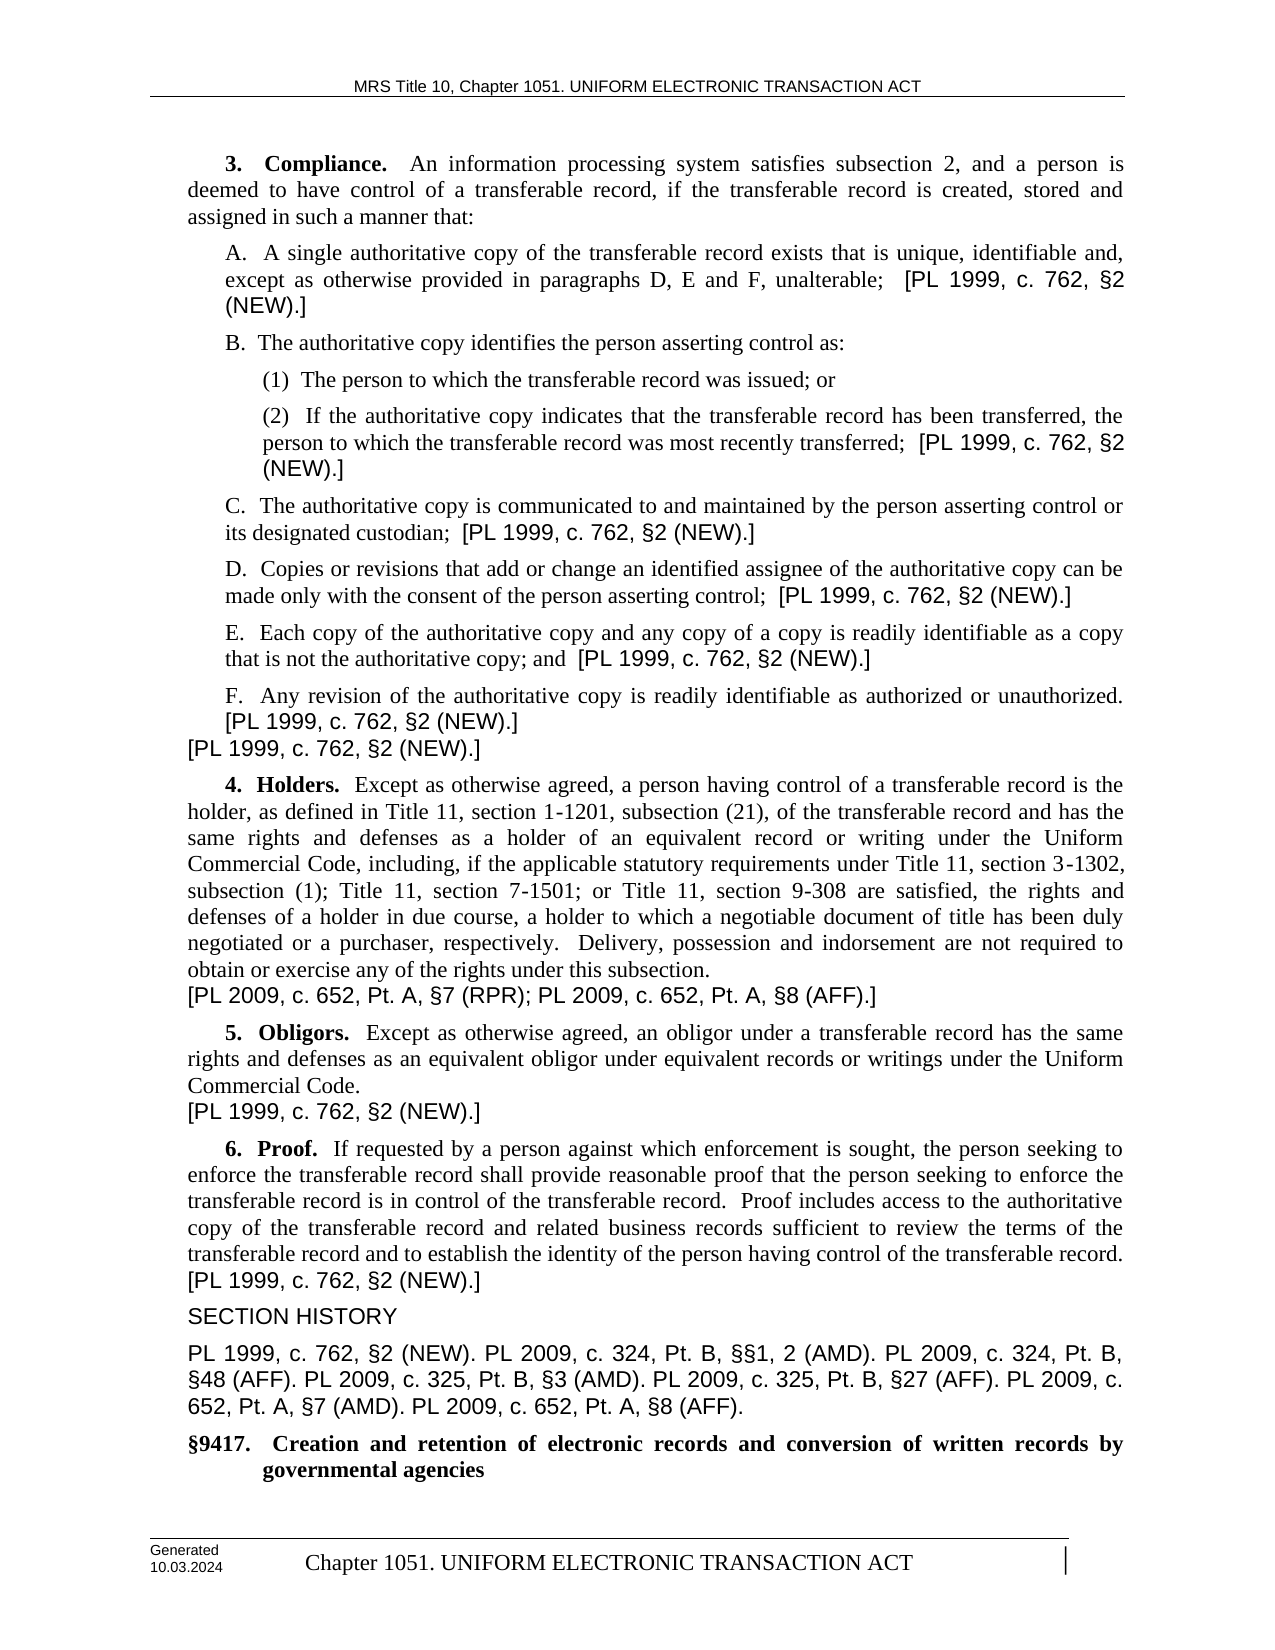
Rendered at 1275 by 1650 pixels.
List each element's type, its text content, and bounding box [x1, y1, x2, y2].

text F. Any revision of the authoritative copy is readily identifiable as authorized or unauthorized. [PL 1999, c. 762, §2 (NEW).] [225, 682, 1125, 734]
text 3. Compliance. An information processing system satisfies subsection 2, and a person is deemed to have control of a transferable record, if the transferable record is created, stored and assigned in such a manner that: [187, 150, 1125, 229]
text 5. Obligors. Except as otherwise agreed, an obligor under a transferable record has the same rights and defenses as an equivalent obligor under equivalent records or writings under the Uniform Commercial Code. [187, 1019, 1125, 1098]
text C. The authoritative copy is communicated to and maintained by the person asserting control or its designated custodian; [PL 1999, c. 762, §2 (NEW).] [225, 492, 1125, 545]
text D. Copies or revisions that add or change an identified assignee of the authoritative copy can be made only with the consent of the person asserting control; [PL 1999, c. 762, §2 (NEW).] [225, 555, 1125, 608]
text [PL 1999, c. 762, §2 (NEW).] [187, 1267, 1125, 1293]
text (2) If the authoritative copy indicates that the transferable record has been transferred, the person to which the transferable record was most recently transferred; [PL 1999, c. 762, §2 (NEW).] [262, 403, 1125, 482]
text B. The authoritative copy identifies the person asserting control as: [225, 329, 1125, 355]
text A. A single authoritative copy of the transferable record exists that is unique, identifiable and, except as otherwise provided in paragraphs D, E and F, unalterable; [PL 1999, c. 762, §2 (NEW).] [225, 239, 1125, 319]
text (1) The person to which the transferable record was issued; or [262, 366, 1125, 392]
text 4. Holders. Except as otherwise agreed, a person having control of a transferable record is the holder, as defined in Title 11, section 1‑1201, subsection (21), of the transferable record and has the same rights and defenses as a holder of an equivalent record or writing under the Uniform Commercial Code, including, if the applicable statutory requirements under Title 11, section 3‑1302, subsection (1); Title 11, section 7‑1501; or Title 11, section 9‑308 are satisfied, the rights and defenses of a holder in due course, a holder to which a negotiable document of title has been duly negotiated or a purchaser, respectively. Delivery, possession and indorsement are not required to obtain or exercise any of the rights under this subsection. [187, 771, 1125, 982]
text [PL 2009, c. 652, Pt. A, §7 (RPR); PL 2009, c. 652, Pt. A, §8 (AFF).] [187, 982, 1125, 1008]
text §9417. Creation and retention of electronic records and conversion of written records by governmental agencies [187, 1429, 1125, 1482]
text [PL 1999, c. 762, §2 (NEW).] [187, 734, 1125, 761]
text SECTION HISTORY [187, 1303, 1125, 1330]
text 6. Proof. If requested by a person against which enforcement is sought, the person seeking to enforce the transferable record shall provide reasonable proof that the person seeking to enforce the transferable record is in control of the transferable record. Proof includes access to the authoritative copy of the transferable record and related business records sufficient to review the terms of the transferable record and to establish the identity of the person having control of the transferable record. [187, 1135, 1125, 1267]
text [PL 1999, c. 762, §2 (NEW).] [187, 1098, 1125, 1124]
text PL 1999, c. 762, §2 (NEW). PL 2009, c. 324, Pt. B, §§1, 2 (AMD). PL 2009, c. 324, Pt. B, §48 (AFF). PL 2009, c. 325, Pt. B, §3 (AMD). PL 2009, c. 325, Pt. B, §27 (AFF). PL 2009, c. 652, Pt. A, §7 (AMD). PL 2009, c. 652, Pt. A, §8 (AFF). [187, 1340, 1125, 1419]
text E. Each copy of the authoritative copy and any copy of a copy is readily identifiable as a copy that is not the authoritative copy; and [PL 1999, c. 762, §2 (NEW).] [225, 619, 1125, 671]
